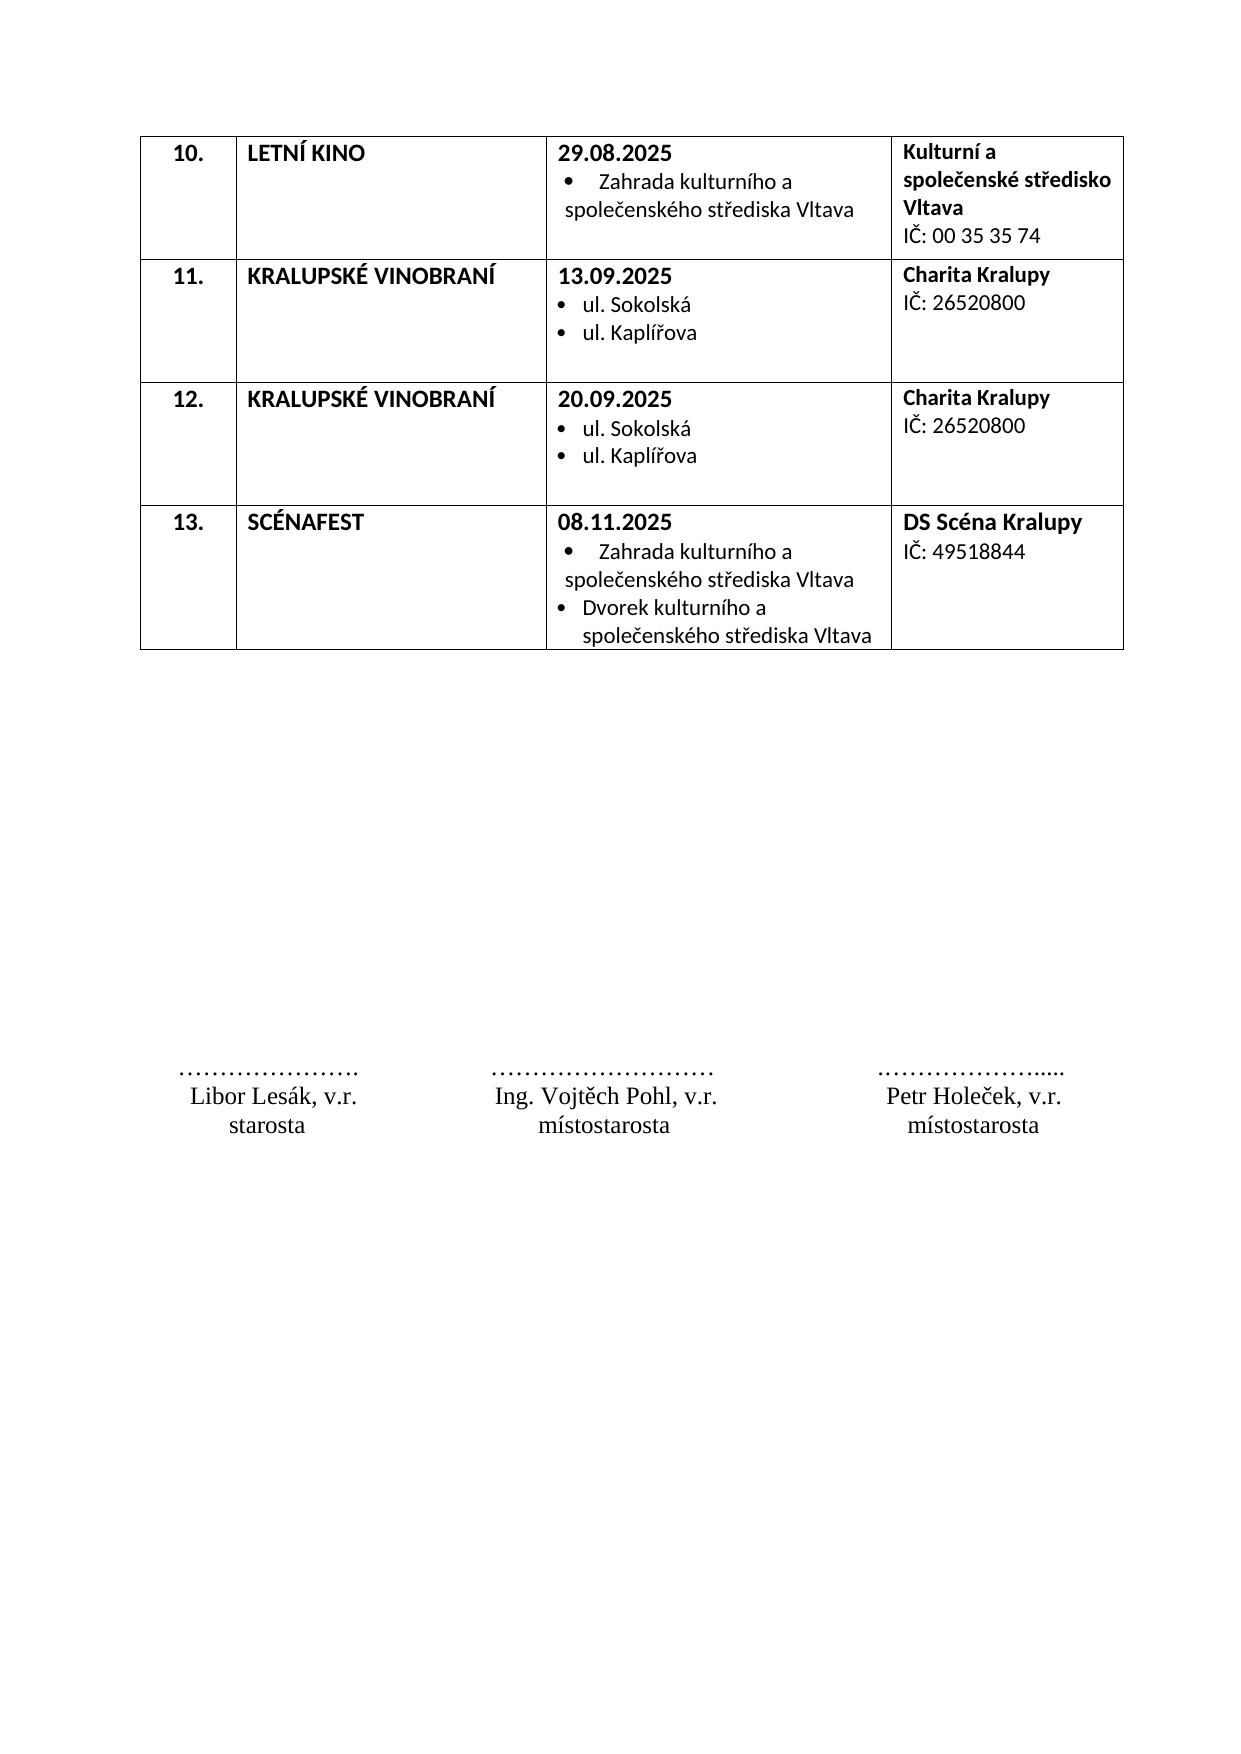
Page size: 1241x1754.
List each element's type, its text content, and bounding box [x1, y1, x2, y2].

table_cell 11. [141, 260, 236, 382]
text Libor Lesák, v.r. Ing. Vojtěch Pohl, v.r. Petr Holeček, v.r. [177, 1081, 1092, 1110]
table_cell 20.09.2025 ul. Sokolská ul. Kaplířova [547, 383, 891, 505]
table_cell Charita Kralupy IČ: 26520800 [892, 260, 1123, 382]
table_cell 13. [141, 506, 236, 649]
table_cell Charita Kralupy IČ: 26520800 [892, 383, 1123, 505]
table_cell 13.09.2025 ul. Sokolská ul. Kaplířova [547, 260, 891, 382]
table_cell 08.11.2025 Zahrada kulturního a společenského střediska Vltava Dvorek kulturního a společenského střediska Vltava [547, 506, 891, 649]
text …………………. ……………………… .………………..... [177, 1052, 1092, 1081]
table_cell 29.08.2025 Zahrada kulturního a společenského střediska Vltava [547, 137, 891, 259]
table_cell 10. [141, 137, 236, 259]
table_cell KRALUPSKÉ VINOBRANÍ [237, 260, 546, 382]
table_cell KRALUPSKÉ VINOBRANÍ [237, 383, 546, 505]
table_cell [892, 137, 1123, 259]
text starosta místostarosta místostarosta [148, 1110, 1092, 1139]
table_cell SCÉNAFEST [237, 506, 546, 649]
table_cell LETNÍ KINO [237, 137, 546, 259]
table_cell DS Scéna Kralupy IČ: 49518844 [892, 506, 1123, 649]
table_cell 12. [141, 383, 236, 505]
